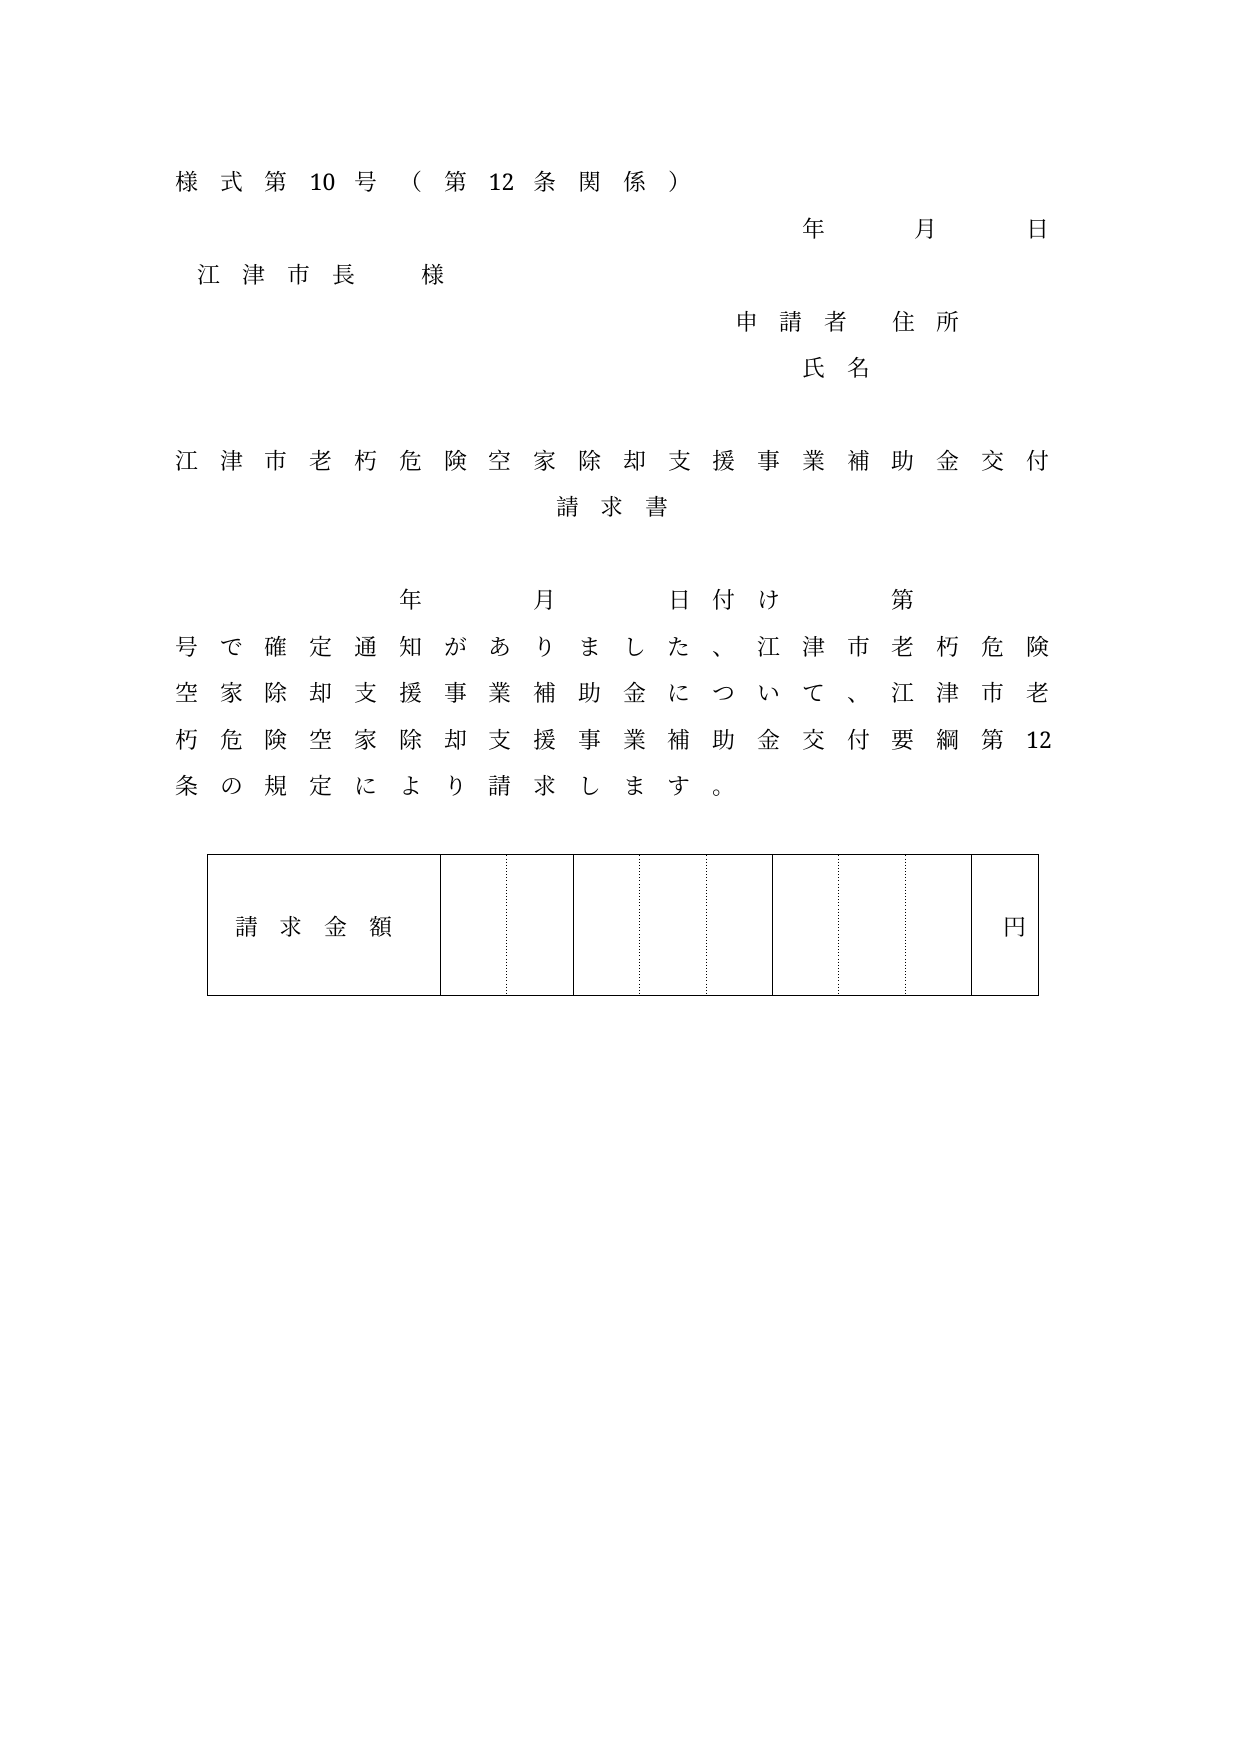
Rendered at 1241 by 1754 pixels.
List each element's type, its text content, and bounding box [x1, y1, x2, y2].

table_header [706, 855, 772, 995]
table_header [507, 855, 573, 995]
text 年 月 日 [175, 204, 1071, 250]
table_header [773, 855, 839, 995]
table_header 請求金額 [208, 855, 440, 995]
text 氏名 [700, 343, 1071, 390]
text 様式第10号（第12条関係） [175, 157, 1071, 204]
table_header [905, 855, 971, 995]
table_header [839, 855, 905, 995]
table_header [574, 855, 639, 995]
text 年 月 日付け 第 号で確定通知がありました、江津市老朽危険空家除却支援事業補助金について、江津市老朽危険空家除却支援事業補助金交付要綱第12条の規定により請求します。 [175, 576, 1071, 808]
table_header [441, 855, 507, 995]
text 申請者 住所 [717, 297, 1071, 343]
text 江津市老朽危険空家除却支援事業補助金交付請求書 [175, 436, 1071, 529]
text 江津市長 様 [175, 250, 1071, 297]
table_header 円 [972, 855, 1038, 995]
table_header [640, 855, 706, 995]
